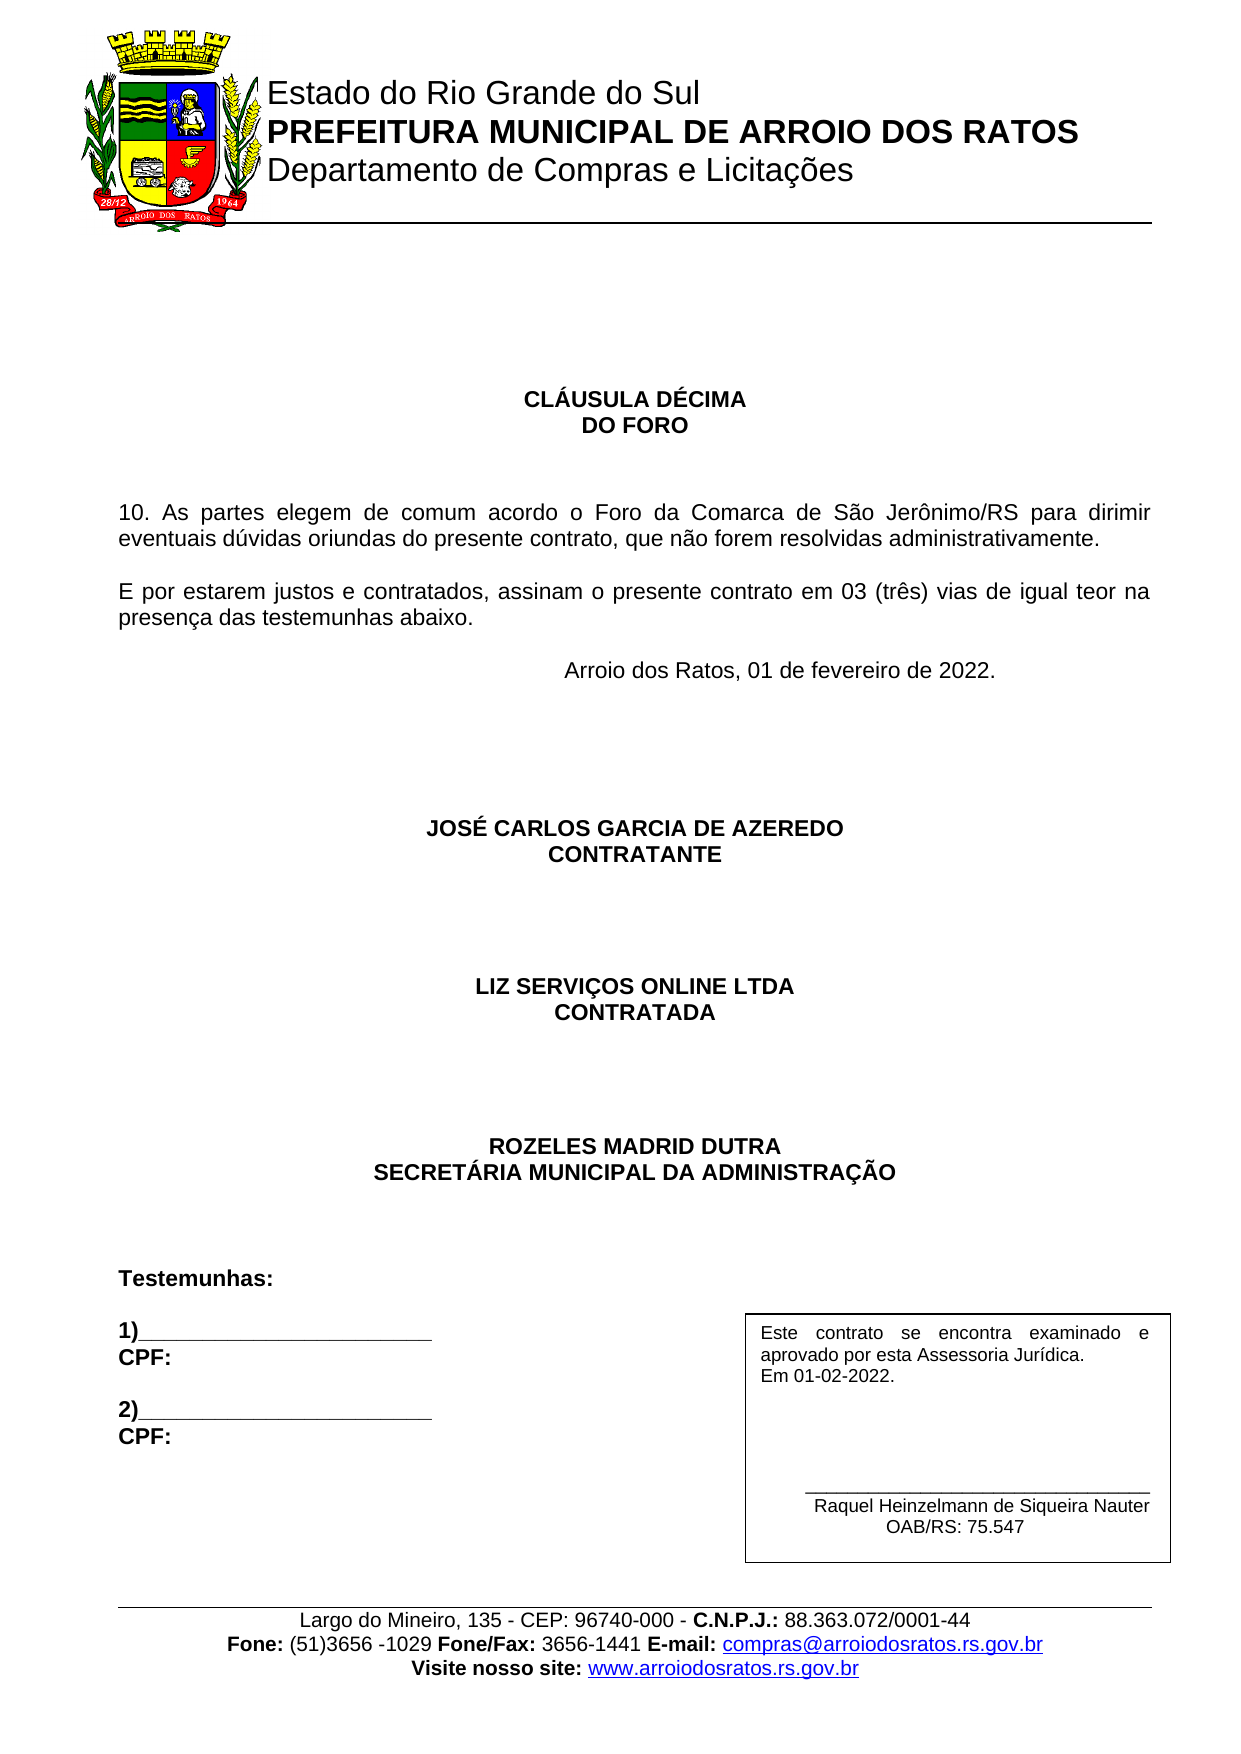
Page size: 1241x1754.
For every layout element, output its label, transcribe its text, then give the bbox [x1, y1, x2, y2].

text CPF: [118, 1423, 745, 1449]
text CONTRATADA [118, 999, 1152, 1026]
text DO FORO [118, 412, 1152, 439]
text CONTRATANTE [118, 841, 1152, 868]
text 2)_______________________ [118, 1396, 745, 1423]
text CPF: [118, 1344, 745, 1370]
text Arroio dos Ratos, 01 de fevereiro de 2022. [118, 657, 1152, 683]
text CLÁUSULA DÉCIMA [118, 386, 1152, 412]
text ROZELES MADRID DUTRA [118, 1133, 1152, 1159]
text E por estarem justos e contratados, assinam o presente contrato em 03 (três) vias de igual teor na presença das testemunhas abaixo. [118, 578, 1152, 630]
picture [78, 28, 271, 235]
text 1)_______________________ [118, 1317, 745, 1344]
text JOSÉ CARLOS GARCIA DE AZEREDO [118, 815, 1152, 841]
text LIZ SERVIÇOS ONLINE LTDA [118, 973, 1152, 999]
text 10. As partes elegem de comum acordo o Foro da Comarca de São Jerônimo/RS para dirimir eventuais dúvidas oriundas do presente contrato, que não forem resolvidas administrativamente. [118, 499, 1152, 551]
text SECRETÁRIA MUNICIPAL DA ADMINISTRAÇÃO [118, 1159, 1152, 1186]
text Testemunhas: [118, 1264, 1152, 1291]
